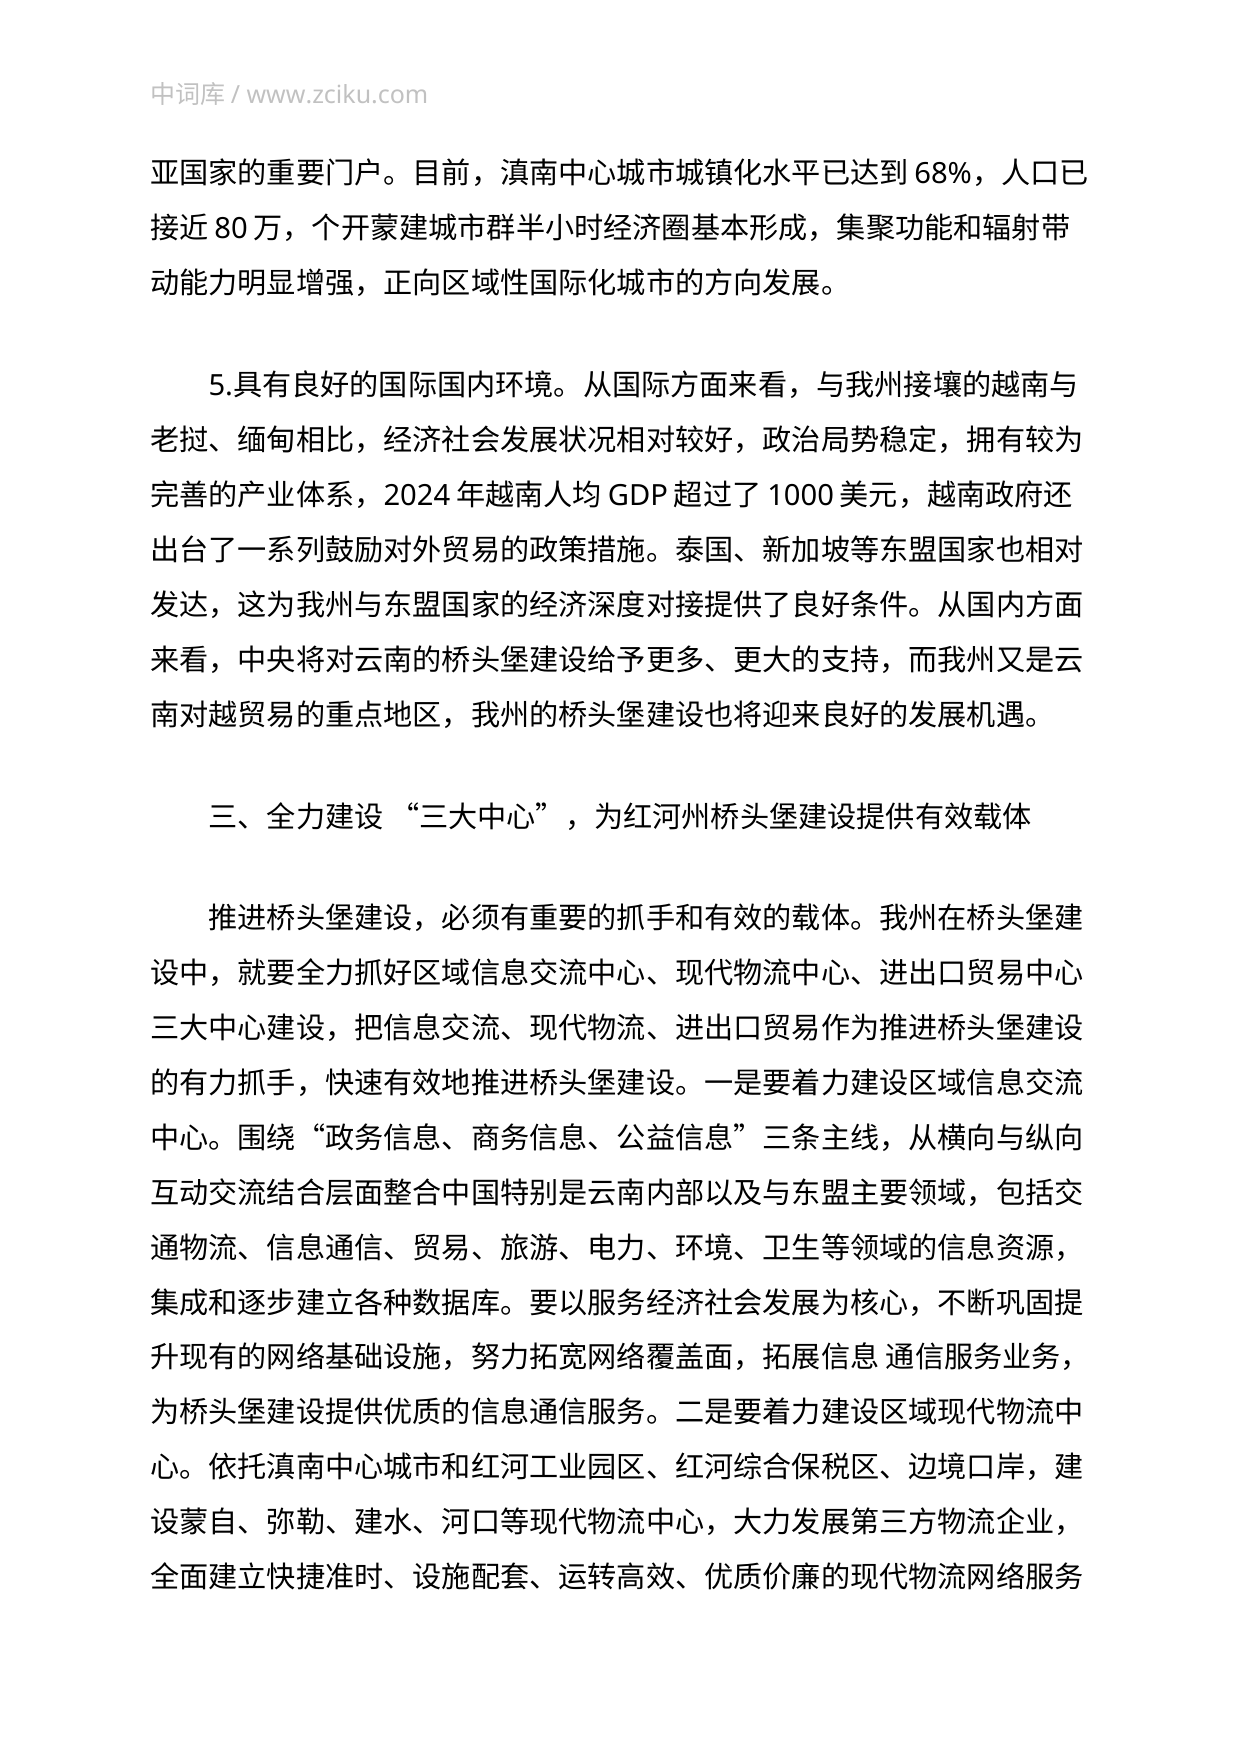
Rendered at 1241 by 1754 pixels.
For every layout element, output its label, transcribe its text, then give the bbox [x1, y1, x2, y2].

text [150, 150, 1090, 302]
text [150, 895, 1090, 1596]
text 三、全力建设 “三大中心”，为红河州桥头堡建设提供有效载体 [150, 793, 1090, 835]
text 5.具有良好的国际国内环境。从国际方面来看，与我州接壤的越南与老挝、缅甸相比，经济社会发展状况相对较好，政治局势稳定，拥有较为完善的产业体系，2024年越南人均GDP超过了1000美元，越南政府还出台了一系列鼓励对外贸易的政策措施。泰国、新加坡等东盟国家也相对发达，这为我州与东盟国家的经济深度对接提供了良好条件。从国内方面来看，中央将对云南的桥头堡建设给予更多、更大的支持，而我州又是云南对越贸易的重点地区，我州的桥头堡建设也将迎来良好的发展机遇。 [150, 362, 1090, 734]
